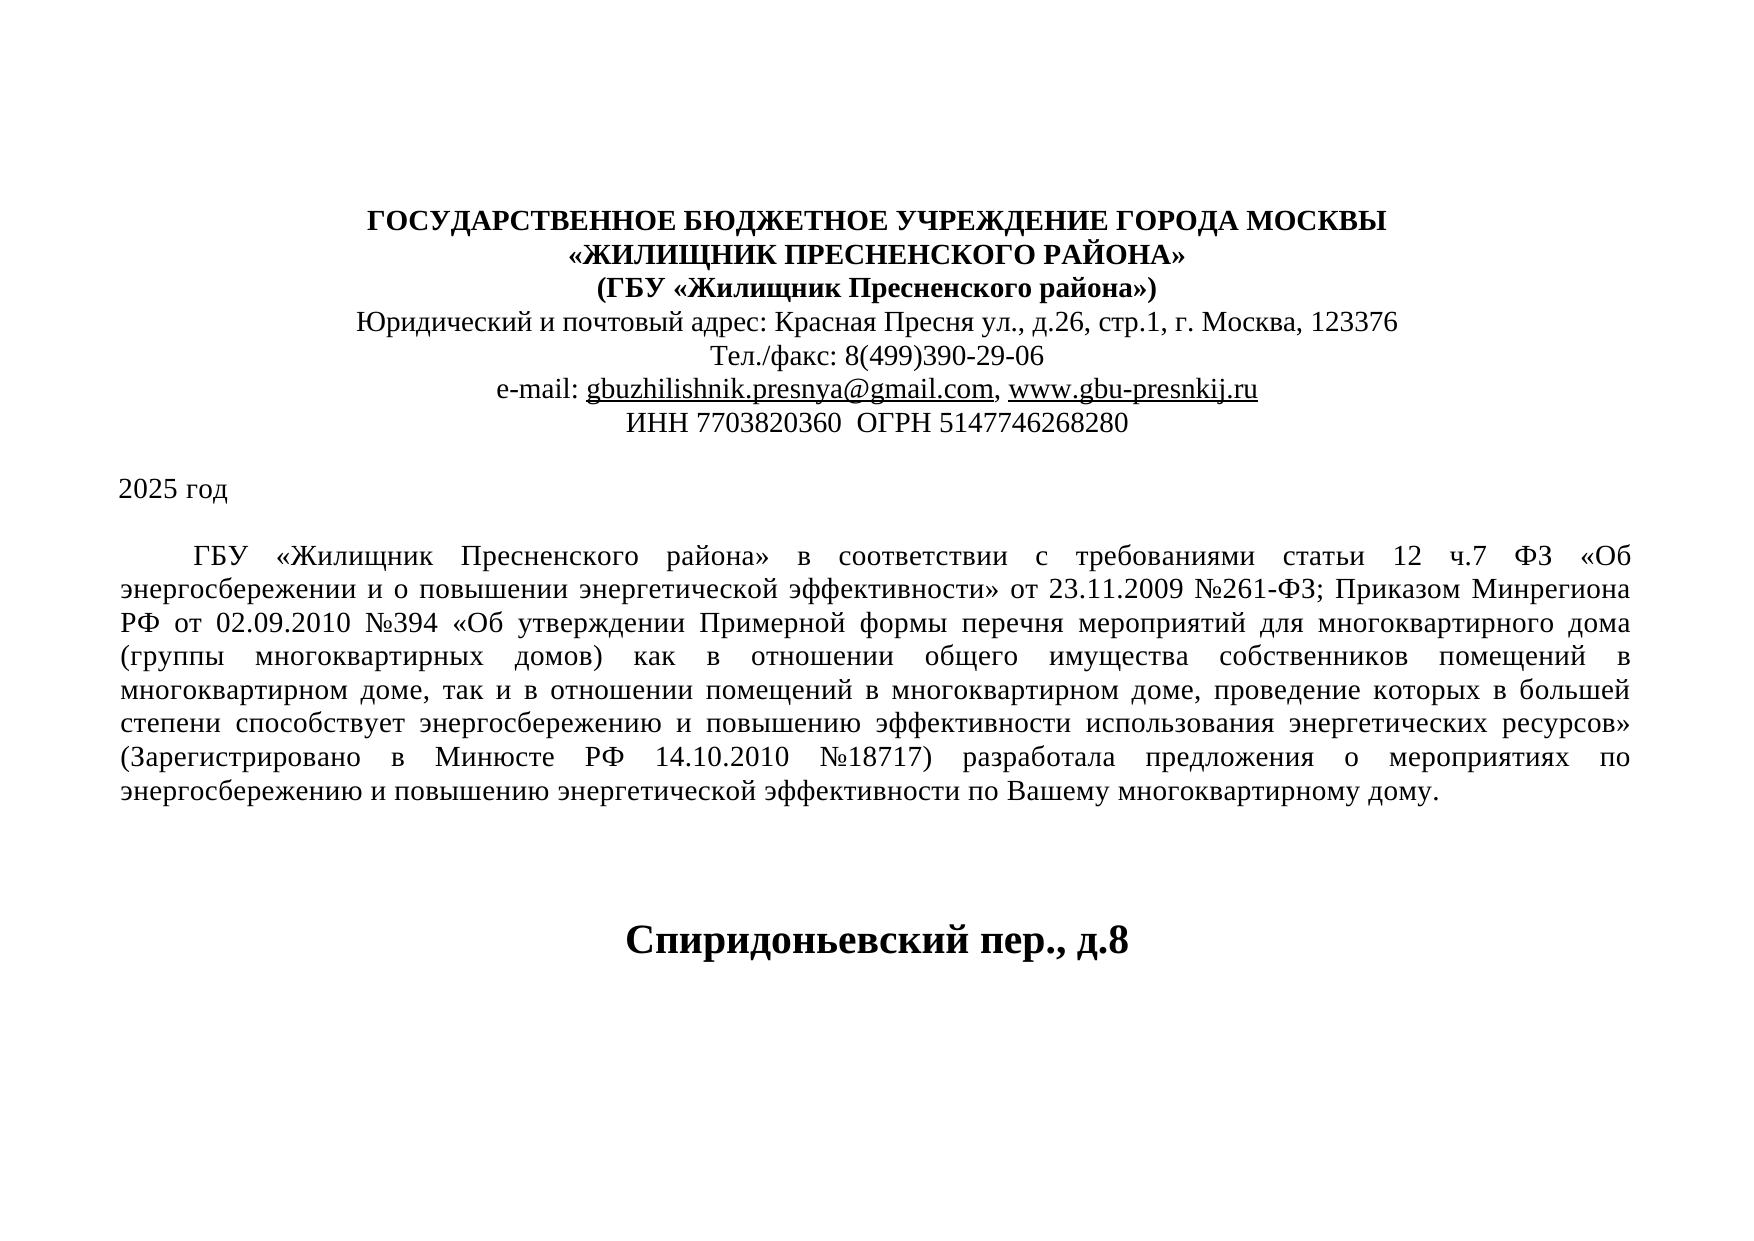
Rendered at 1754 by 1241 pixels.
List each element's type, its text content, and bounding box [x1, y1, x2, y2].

text ГОСУДАРСТВЕННОЕ БЮДЖЕТНОЕ УЧРЕЖДЕНИЕ ГОРОДА МОСКВЫ [118, 203, 1636, 237]
text Юридический и почтовый адрес: Красная Пресня ул., д.26, стр.1, г. Москва, 123376 [118, 304, 1636, 338]
text Тел./факс: 8(499)390-29-06 [118, 338, 1636, 371]
text ИНН 7703820360 ОГРН 5147746268280 [118, 405, 1636, 438]
text (ГБУ «Жилищник Пресненского района») [118, 271, 1636, 304]
text 2025 год [118, 471, 1634, 505]
text «ЖИЛИЩНИК ПРЕСНЕНСКОГО РАЙОНА» [118, 237, 1636, 271]
text Спиридоньевский пер., д.8 [118, 915, 1636, 963]
text ГБУ «Жилищник Пресненского района» в соответствии с требованиями статьи 12 ч.7 ФЗ «Об энергосбережении и о повышении энергетической эффективности» от 23.11.2009 №261-ФЗ; Приказом Минрегиона РФ от 02.09.2010 №394 «Об утверждении Примерной формы перечня мероприятий для многоквартирного дома (группы многоквартирных домов) как в отношении общего имущества собственников помещений в многоквартирном доме, так и в отношении помещений в многоквартирном доме, проведение которых в большей степени способствует энергосбережению и повышению эффективности использования энергетических ресурсов» (Зарегистрировано в Минюсте РФ 14.10.2010 №18717) разработала предложения о мероприятиях по энергосбережению и повышению энергетической эффективности по Вашему многоквартирному дому. [120, 538, 1634, 807]
text e-mail: gbuzhilishnik.presnya@gmail.com, www.gbu-presnkij.ru [118, 371, 1636, 405]
